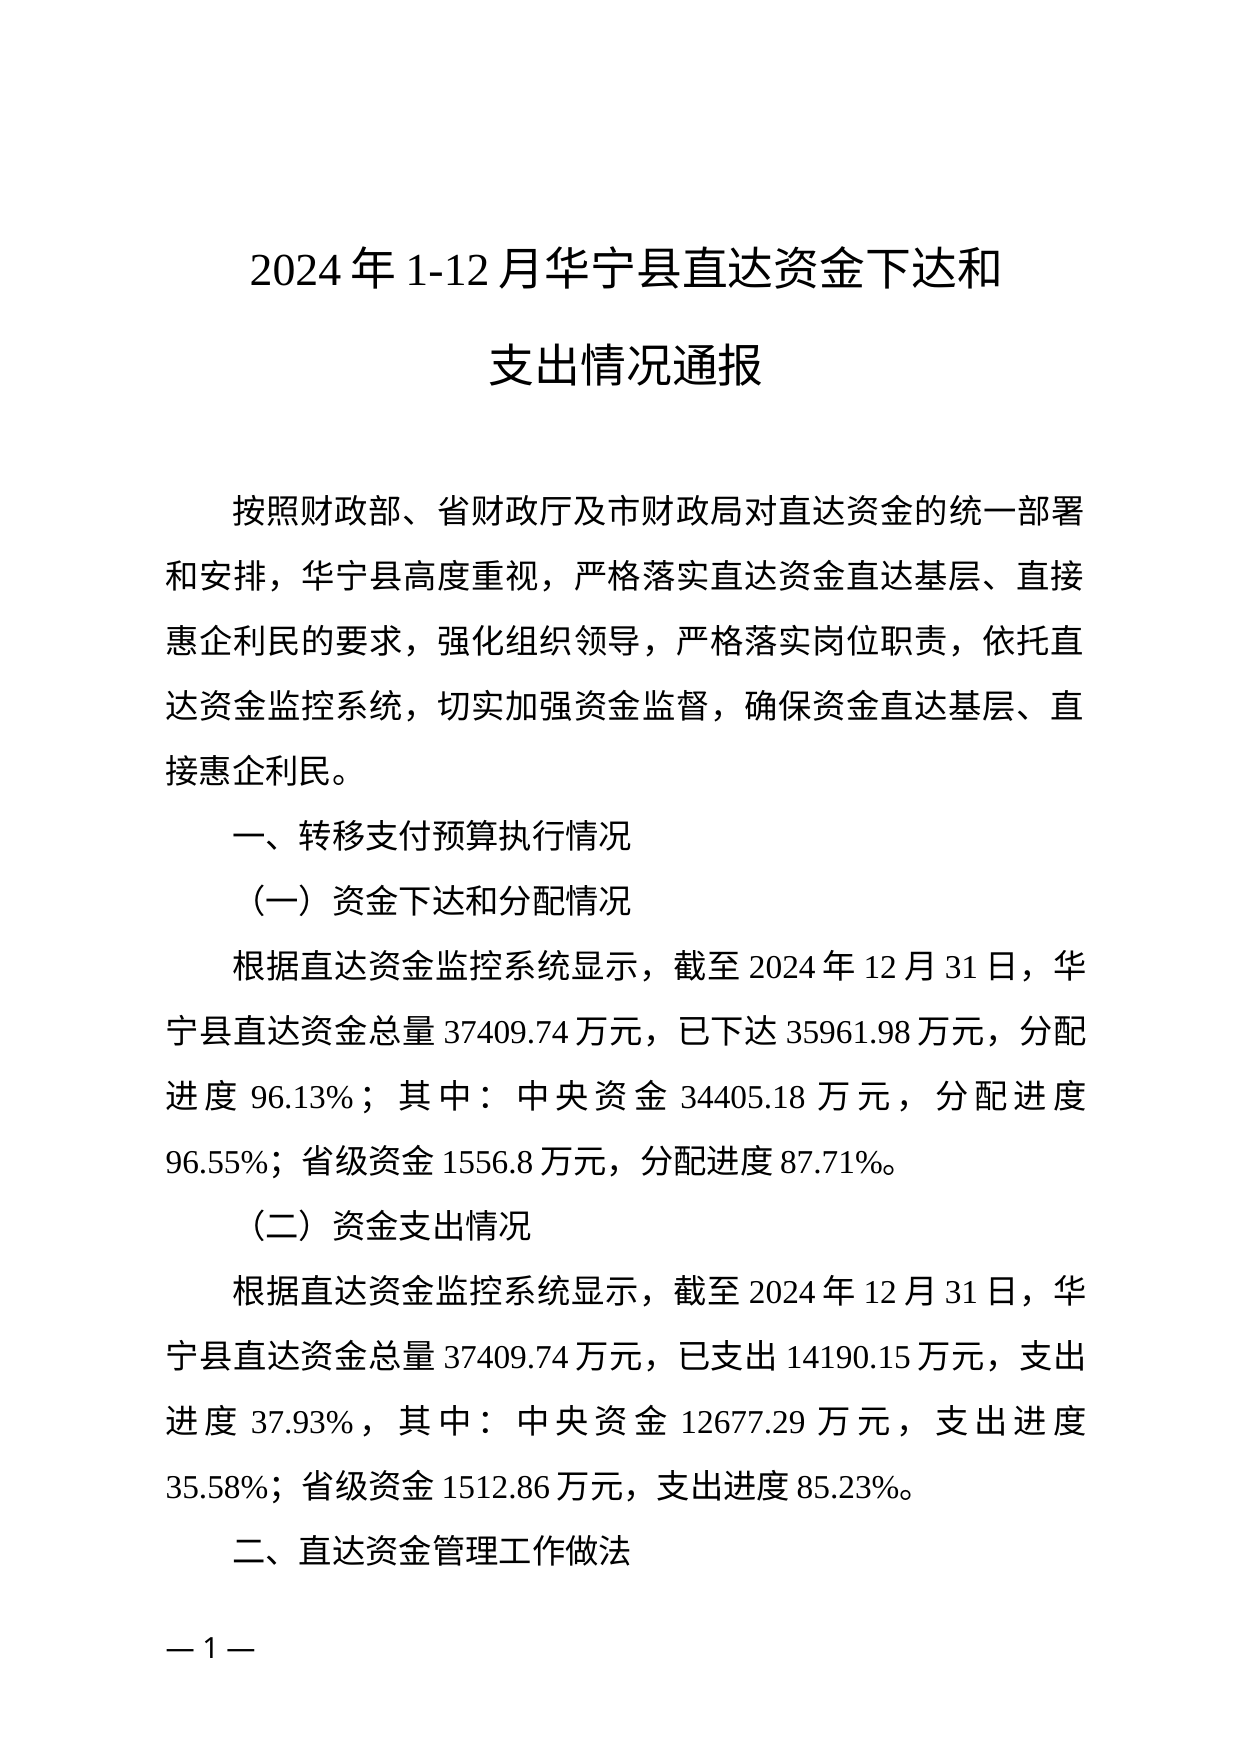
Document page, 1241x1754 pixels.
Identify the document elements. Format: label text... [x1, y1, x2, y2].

text 根据直达资金监控系统显示，截至2024年12月31日，华宁县直达资金总量37409.74万元，已下达35961.98万元，分配进度96.13%；其中：中央资金34405.18万元，分配进度96.55%；省级资金1556.8万元，分配进度87.71%。 [165, 932, 1087, 1192]
text 2024年1-12月华宁县直达资金下达和 [165, 217, 1087, 314]
text （二）资金支出情况 [165, 1192, 1087, 1257]
text 二、直达资金管理工作做法 [165, 1517, 1087, 1582]
text 按照财政部、省财政厅及市财政局对直达资金的统一部署和安排，华宁县高度重视，严格落实直达资金直达基层、直接惠企利民的要求，强化组织领导，严格落实岗位职责，依托直达资金监控系统，切实加强资金监督，确保资金直达基层、直接惠企利民。 [165, 477, 1087, 802]
text 根据直达资金监控系统显示，截至2024年12月31日，华宁县直达资金总量37409.74万元，已支出14190.15万元，支出进度37.93%，其中：中央资金12677.29万元，支出进度35.58%；省级资金1512.86万元，支出进度85.23%。 [165, 1257, 1087, 1517]
text （一）资金下达和分配情况 [165, 867, 1087, 932]
text 一、转移支付预算执行情况 [165, 802, 1087, 867]
text 支出情况通报 [165, 314, 1087, 412]
